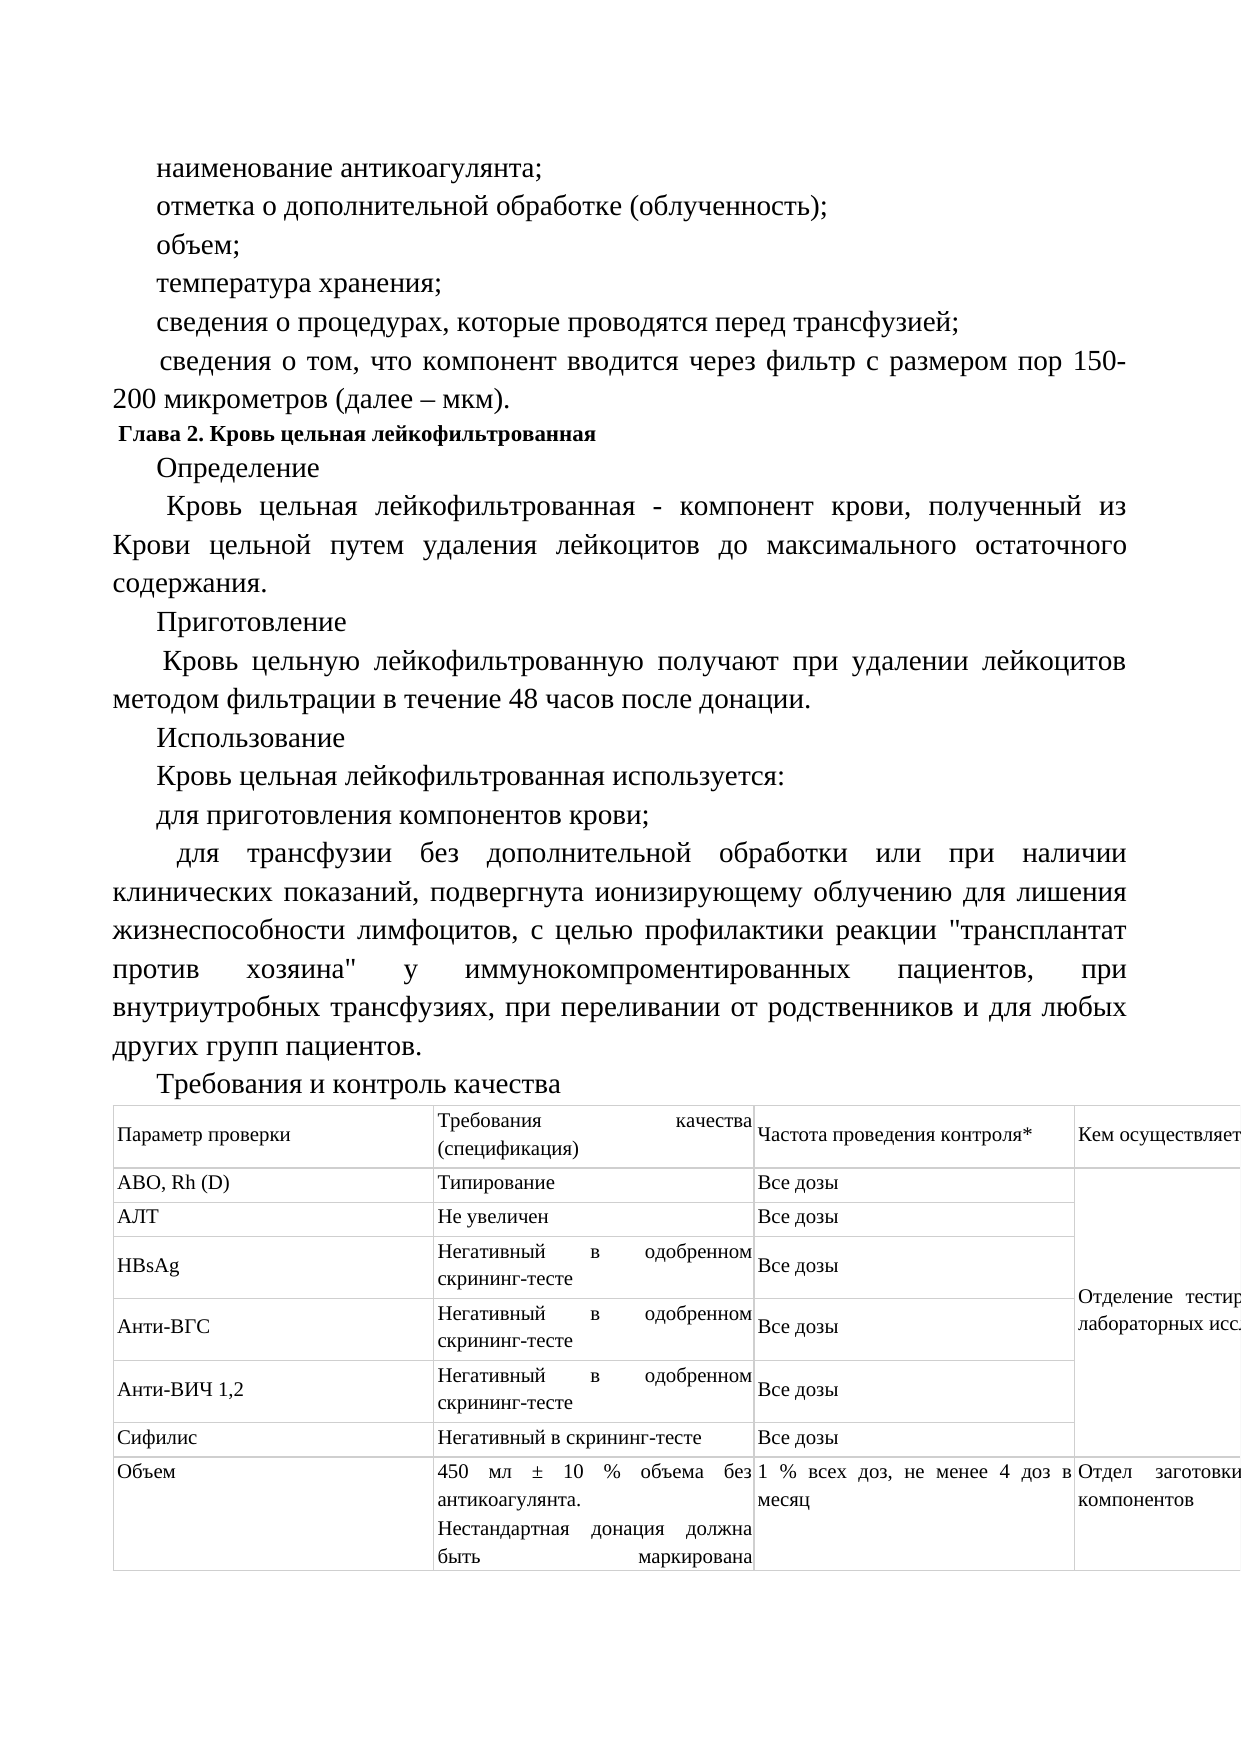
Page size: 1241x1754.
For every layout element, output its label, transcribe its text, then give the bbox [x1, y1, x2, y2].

table_cell Типирование [434, 1169, 753, 1202]
table_cell ABO, Rh (D) [114, 1169, 433, 1202]
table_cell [434, 1458, 753, 1569]
table_cell Негативный в скрининг-тесте [434, 1423, 753, 1456]
text сведения о том, что компонент вводится через фильтр с размером пор 150-200 микрометров (далее – мкм). [112, 343, 1128, 415]
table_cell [1075, 1458, 1240, 1569]
table_cell Сифилис [114, 1423, 433, 1456]
text температура хранения; [112, 266, 1128, 299]
table_cell Объем [114, 1458, 433, 1569]
text Требования и контроль качества [112, 1067, 1128, 1100]
text Кровь цельную лейкофильтрованную получают при удалении лейкоцитов методом фильтрации в течение 48 часов после донации. [112, 643, 1128, 715]
text Определение [112, 450, 1128, 483]
text Использование [112, 720, 1128, 753]
text Кровь цельная лейкофильтрованная используется: [112, 758, 1128, 792]
table_cell Все дозы [755, 1237, 1074, 1298]
table_cell АЛТ [114, 1203, 433, 1236]
table_header Параметр проверки [114, 1106, 433, 1167]
table_header Частота проведения контроля* [755, 1106, 1074, 1167]
table_cell Все дозы [755, 1203, 1074, 1236]
table_cell Анти-ВГС [114, 1299, 433, 1360]
text Приготовление [112, 604, 1128, 638]
table_cell Негативный в одобренном скрининг-тесте [434, 1299, 753, 1360]
table_cell Все дозы [755, 1169, 1074, 1202]
text отметка о дополнительной обработке (облученность); [112, 188, 1128, 222]
table_cell Негативный в одобренном скрининг-тесте [434, 1361, 753, 1422]
table_cell HBsAg [114, 1237, 433, 1298]
table_cell Анти-ВИЧ 1,2 [114, 1361, 433, 1422]
text для приготовления компонентов крови; [112, 797, 1128, 830]
text сведения о процедурах, которые проводятся перед трансфузией; [112, 304, 1128, 338]
table_header Кем осуществляется контроль [1075, 1106, 1240, 1167]
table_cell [755, 1458, 1074, 1569]
table_cell Отделение тестирования крови и лабораторных исследований [1075, 1169, 1240, 1456]
text объем; [112, 227, 1128, 261]
table_cell Все дозы [755, 1299, 1074, 1360]
text для трансфузии без дополнительной обработки или при наличии клинических показаний, подвергнута ионизирующему облучению для лишения жизнеспособности лимфоцитов, с целью профилактики реакции "трансплантат против хозяина" у иммунокомпроментированных пациентов, при внутриутробных трансфузиях, при переливании от родственников и для любых других групп пациентов. [112, 835, 1128, 1062]
text Кровь цельная лейкофильтрованная - компонент крови, полученный из Крови цельной путем удаления лейкоцитов до максимального остаточного содержания. [112, 488, 1128, 599]
table_cell Все дозы [755, 1361, 1074, 1422]
text Глава 2. Кровь цельная лейкофильтрованная [112, 420, 1128, 446]
text наименование антикоагулянта; [112, 150, 1128, 183]
table_cell Негативный в одобренном скрининг-тесте [434, 1237, 753, 1298]
table_cell Все дозы [755, 1423, 1074, 1456]
table_header Требования качества (спецификация) [434, 1106, 753, 1167]
table_cell Не увеличен [434, 1203, 753, 1236]
